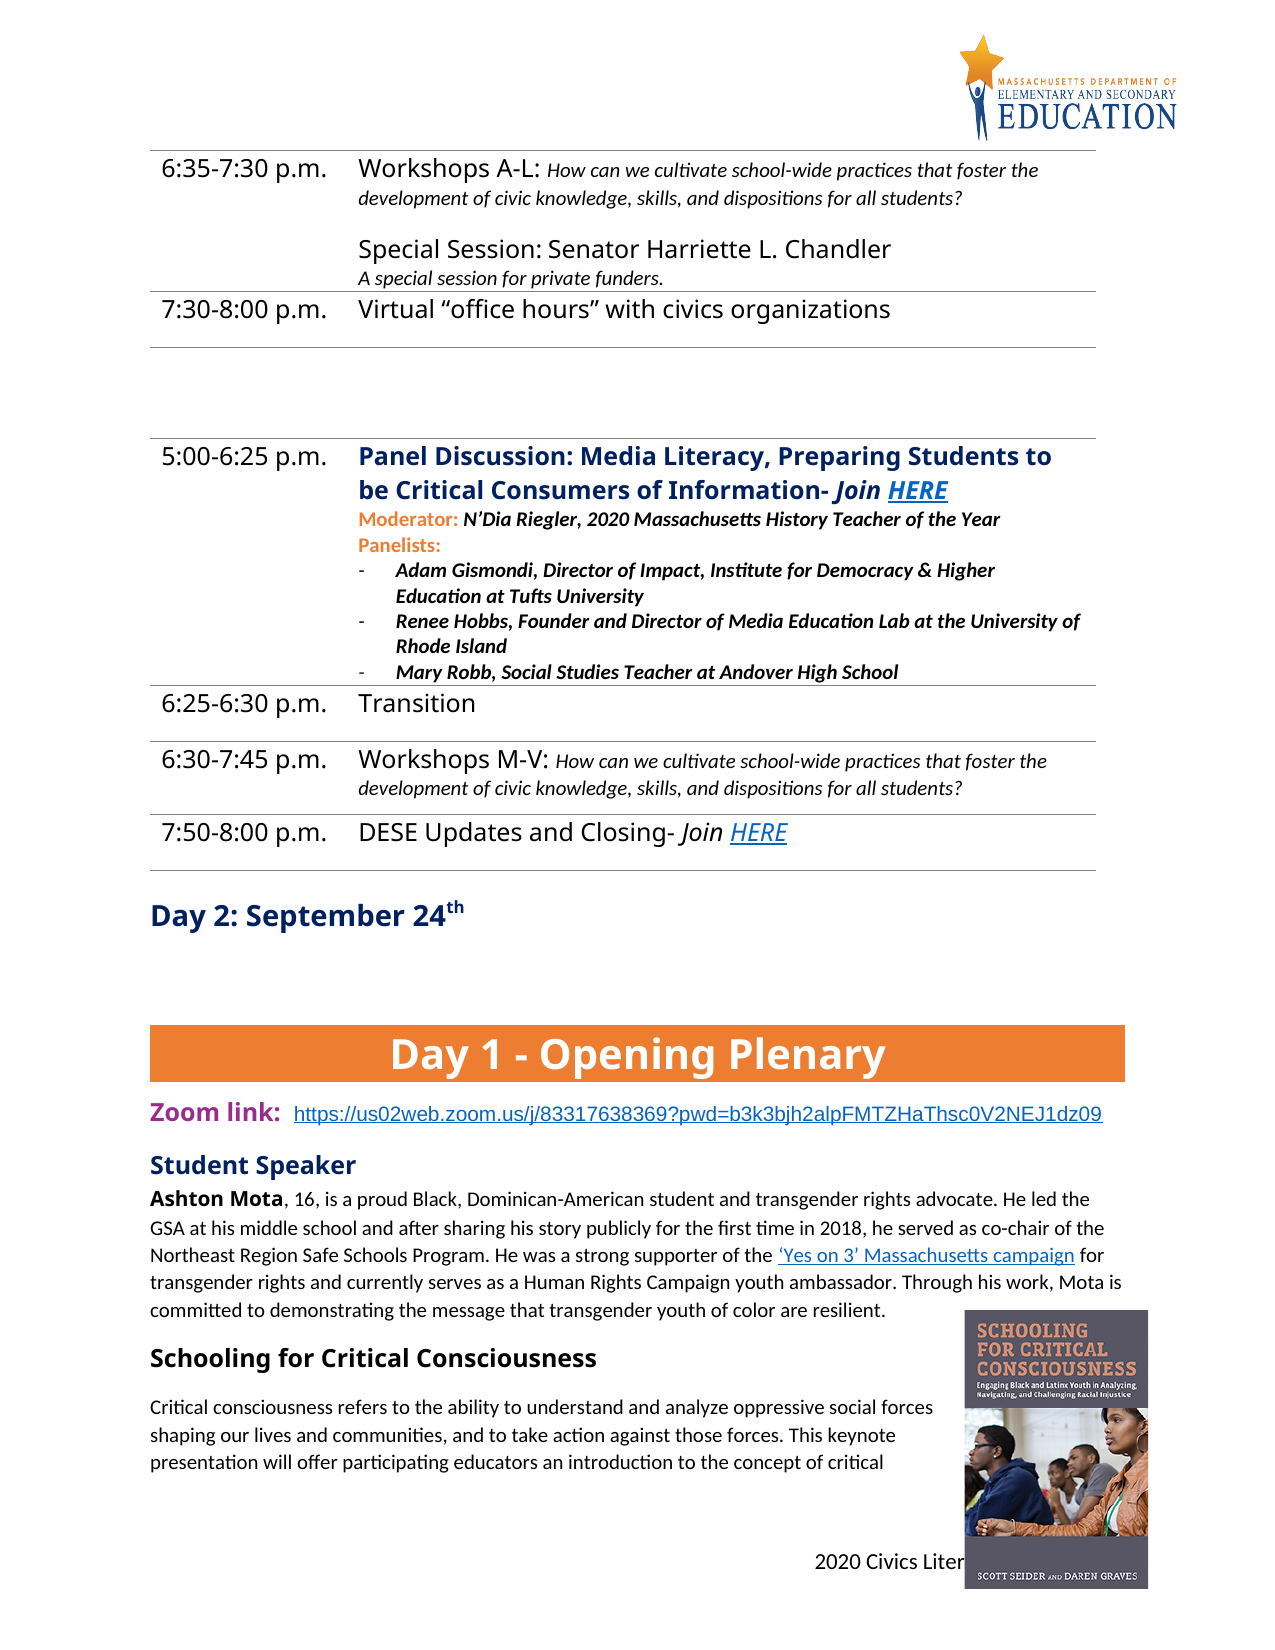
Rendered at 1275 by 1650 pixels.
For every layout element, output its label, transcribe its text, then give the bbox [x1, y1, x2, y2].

table_cell Workshops A-L: How can we cultivate school-wide practices that foster the development of civic knowledge, skills, and dispositions for all students? Special Session: Senator Harriette L. Chandler A special session for private funders. [347, 151, 1096, 291]
table_cell DESE Updates and Closing- Join HERE [347, 815, 1096, 869]
table_cell 6:35-7:30 p.m. [150, 151, 347, 291]
text Day 2: September 24th [150, 896, 1125, 935]
picture [960, 35, 1177, 141]
table_header 5:00-6:25 p.m. [150, 439, 347, 684]
table_cell 7:30-8:00 p.m. [150, 292, 347, 347]
table_cell 6:25-6:30 p.m. [150, 686, 347, 741]
text Ashton Mota, 16, is a proud Black, Dominican-American student and transgender rights advocate. He led the GSA at his middle school and after sharing his story publicly for the first time in 2018, he served as co-chair of the Northeast Region Safe Schools Program. He was a strong supporter of the ‘Yes on 3’ Massachusetts campaign for transgender rights and currently serves as a Human Rights Campaign youth ambassador. Through his work, Mota is committed to demonstrating the message that transgender youth of color are resilient. [150, 1184, 1125, 1322]
table_cell Transition [347, 686, 1096, 741]
table_cell 7:50-8:00 p.m. [150, 815, 347, 869]
picture [964, 1310, 1149, 1589]
table_cell Virtual “office hours” with civics organizations [347, 292, 1096, 347]
table_cell 6:30-7:45 p.m. [150, 742, 347, 813]
table_header Panel Discussion: Media Literacy, Preparing Students to be Critical Consumers of Information- Join HERE Moderator: N’Dia Riegler, 2020 Massachusetts History Teacher of the Year Panelists: Adam Gismondi, Director of Impact, Institute for Democracy & Higher Education at Tufts University Renee Hobbs, Founder and Director of Media Education Lab at the University of Rhode Island Mary Robb, Social Studies Teacher at Andover High School [347, 439, 1096, 684]
table_cell Workshops M-V: How can we cultivate school-wide practices that foster the development of civic knowledge, skills, and dispositions for all students? [347, 742, 1096, 813]
text Student Speaker [150, 1148, 1125, 1182]
text Schooling for Critical Consciousness [150, 1341, 964, 1375]
text Day 1 - Opening Plenary [150, 1025, 1125, 1082]
text Zoom link: https://us02web.zoom.us/j/83317638369?pwd=b3k3bjh2alpFMTZHaThsc0V2NEJ1dz09 [150, 1094, 1125, 1128]
